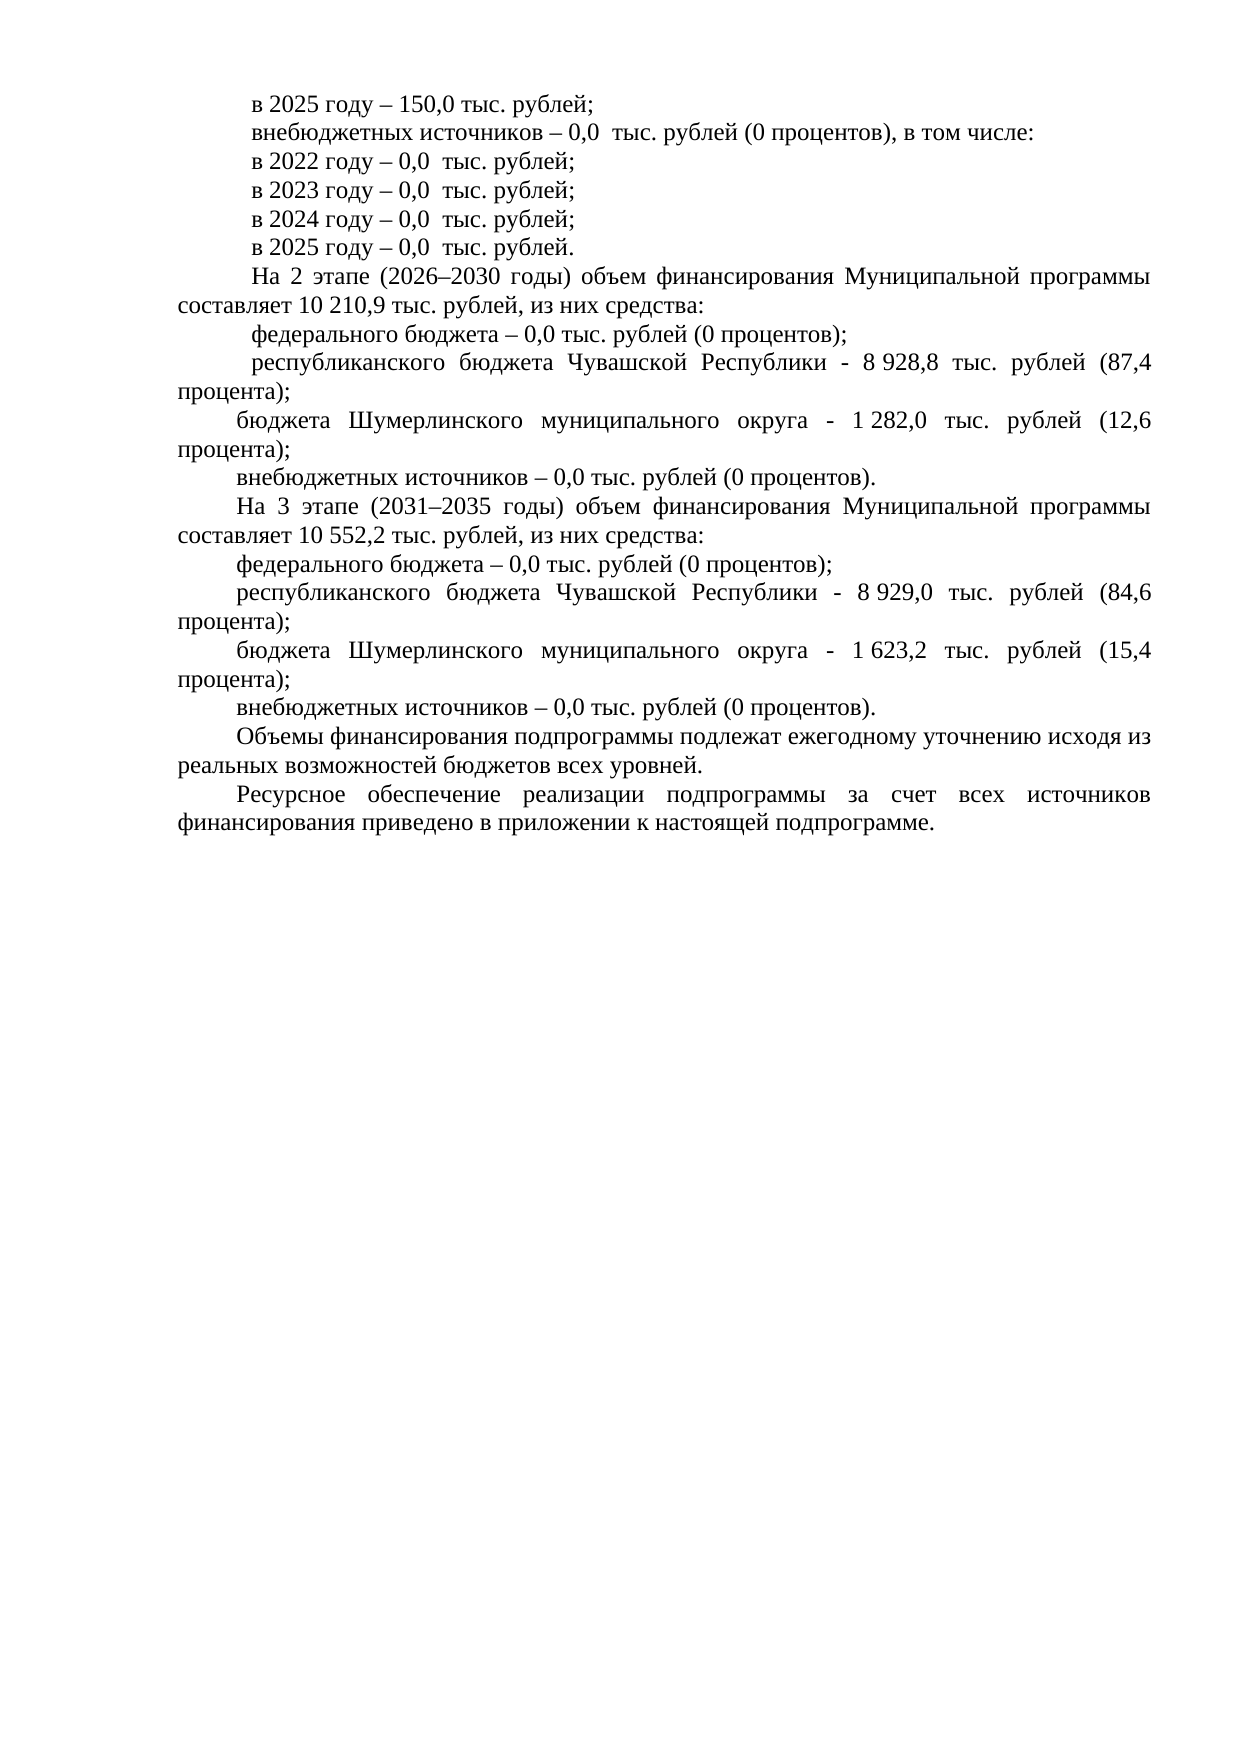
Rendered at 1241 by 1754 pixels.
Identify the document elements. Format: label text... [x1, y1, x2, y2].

text в 2023 году – 0,0 тыс. рублей; [177, 175, 1152, 204]
text внебюджетных источников – 0,0 тыс. рублей (0 процентов). [177, 462, 1152, 491]
text Ресурсное обеспечение реализации подпрограммы за счет всех источников финансирования приведено в приложении к настоящей подпрограмме. [177, 779, 1152, 836]
text республиканского бюджета Чувашской Республики - 8 929,0 тыс. рублей (84,6 процента); [177, 577, 1152, 635]
text На 2 этапе (2026–2030 годы) объем финансирования Муниципальной программы составляет 10 210,9 тыс. рублей, из них средства: [177, 261, 1152, 319]
text внебюджетных источников – 0,0 тыс. рублей (0 процентов). [177, 692, 1152, 721]
text в 2024 году – 0,0 тыс. рублей; [177, 204, 1152, 232]
text внебюджетных источников – 0,0 тыс. рублей (0 процентов), в том числе: [177, 117, 1152, 146]
text в 2025 году – 0,0 тыс. рублей. [177, 232, 1152, 261]
text в 2022 году – 0,0 тыс. рублей; [177, 146, 1152, 175]
text федерального бюджета – 0,0 тыс. рублей (0 процентов); [177, 319, 1152, 347]
text На 3 этапе (2031–2035 годы) объем финансирования Муниципальной программы составляет 10 552,2 тыс. рублей, из них средства: [177, 491, 1152, 549]
text в 2025 году – 150,0 тыс. рублей; [177, 89, 1152, 117]
text бюджета Шумерлинского муниципального округа - 1 623,2 тыс. рублей (15,4 процента); [177, 635, 1152, 692]
text федерального бюджета – 0,0 тыс. рублей (0 процентов); [177, 549, 1152, 577]
text Объемы финансирования подпрограммы подлежат ежегодному уточнению исходя из реальных возможностей бюджетов всех уровней. [177, 721, 1152, 779]
text республиканского бюджета Чувашской Республики - 8 928,8 тыс. рублей (87,4 процента); [177, 347, 1152, 405]
text бюджета Шумерлинского муниципального округа - 1 282,0 тыс. рублей (12,6 процента); [177, 405, 1152, 462]
